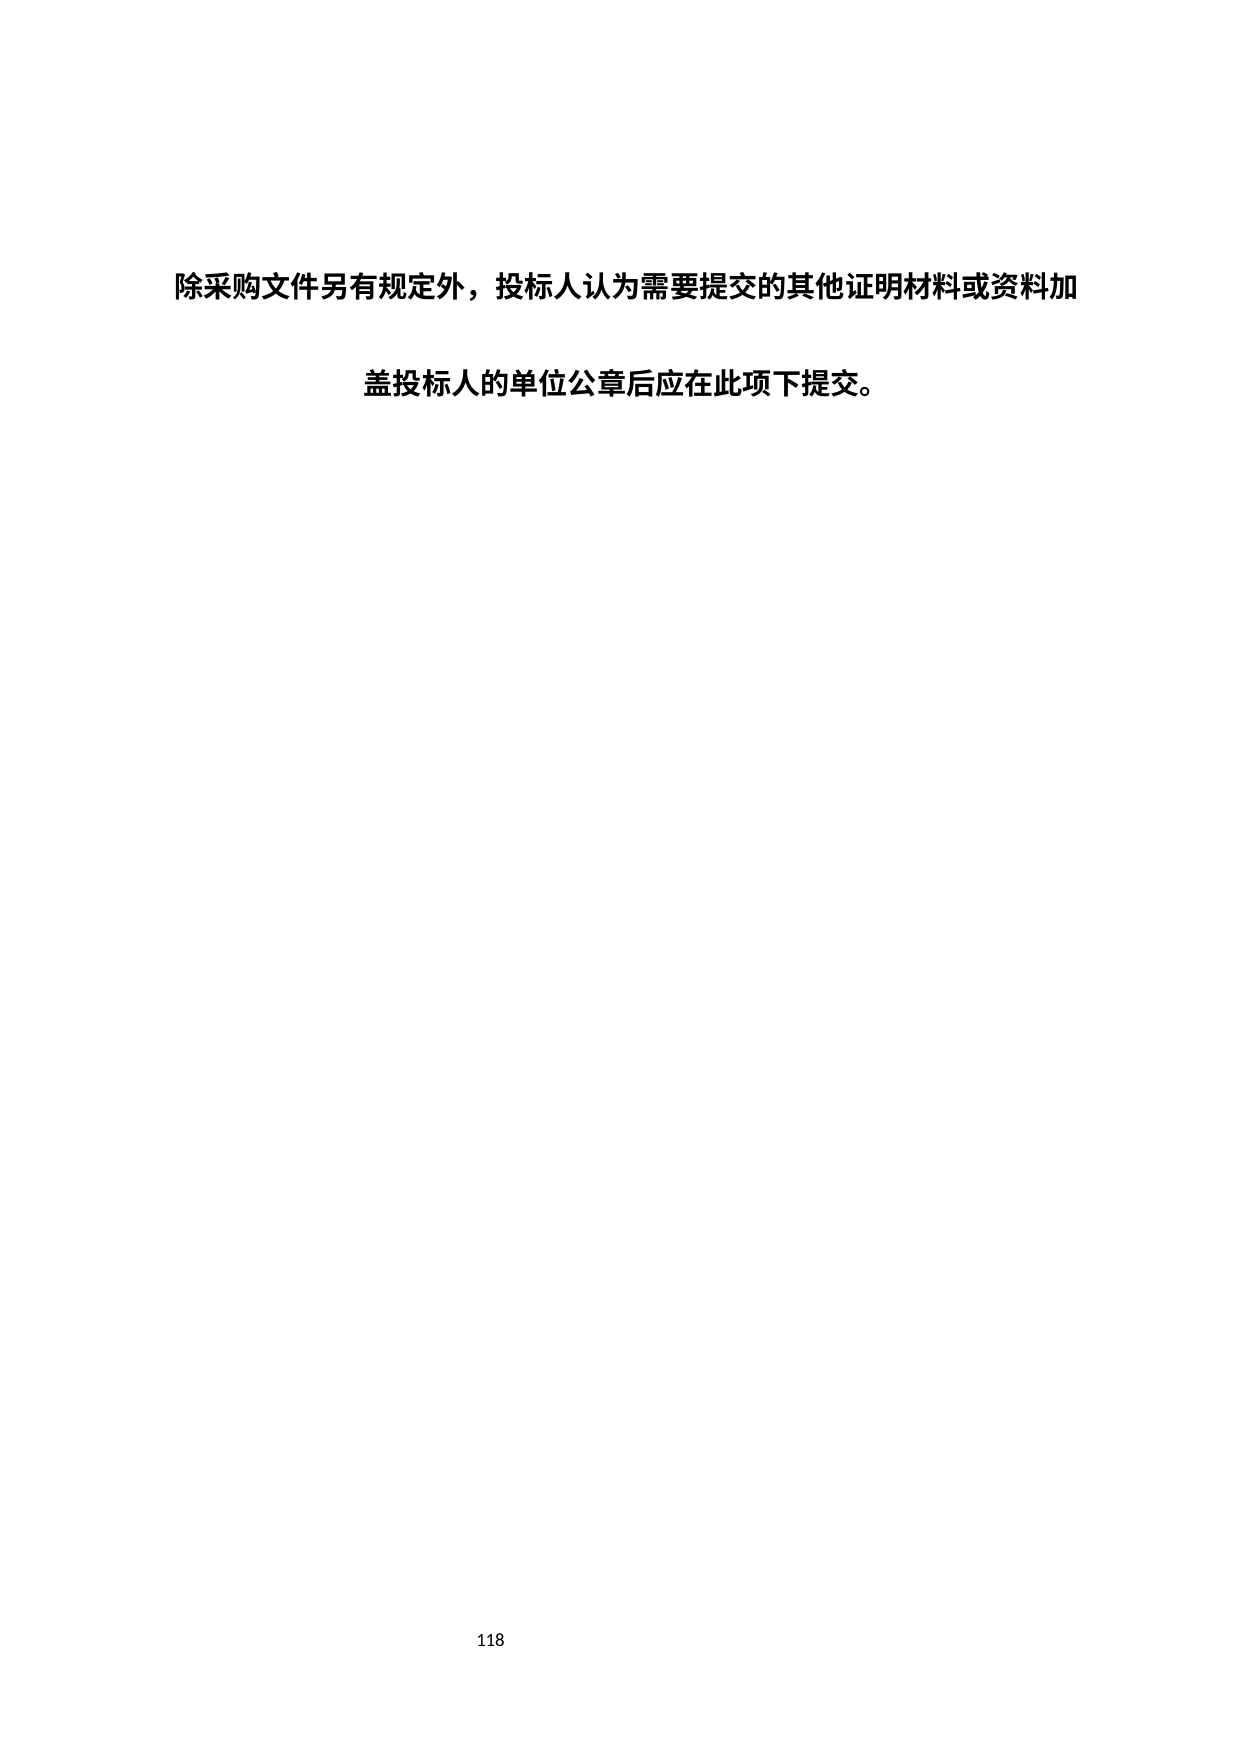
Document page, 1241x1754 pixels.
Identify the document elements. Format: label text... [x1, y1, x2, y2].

text 除采购文件另有规定外，投标人认为需要提交的其他证明材料或资料加盖投标人的单位公章后应在此项下提交。 [165, 252, 1087, 414]
